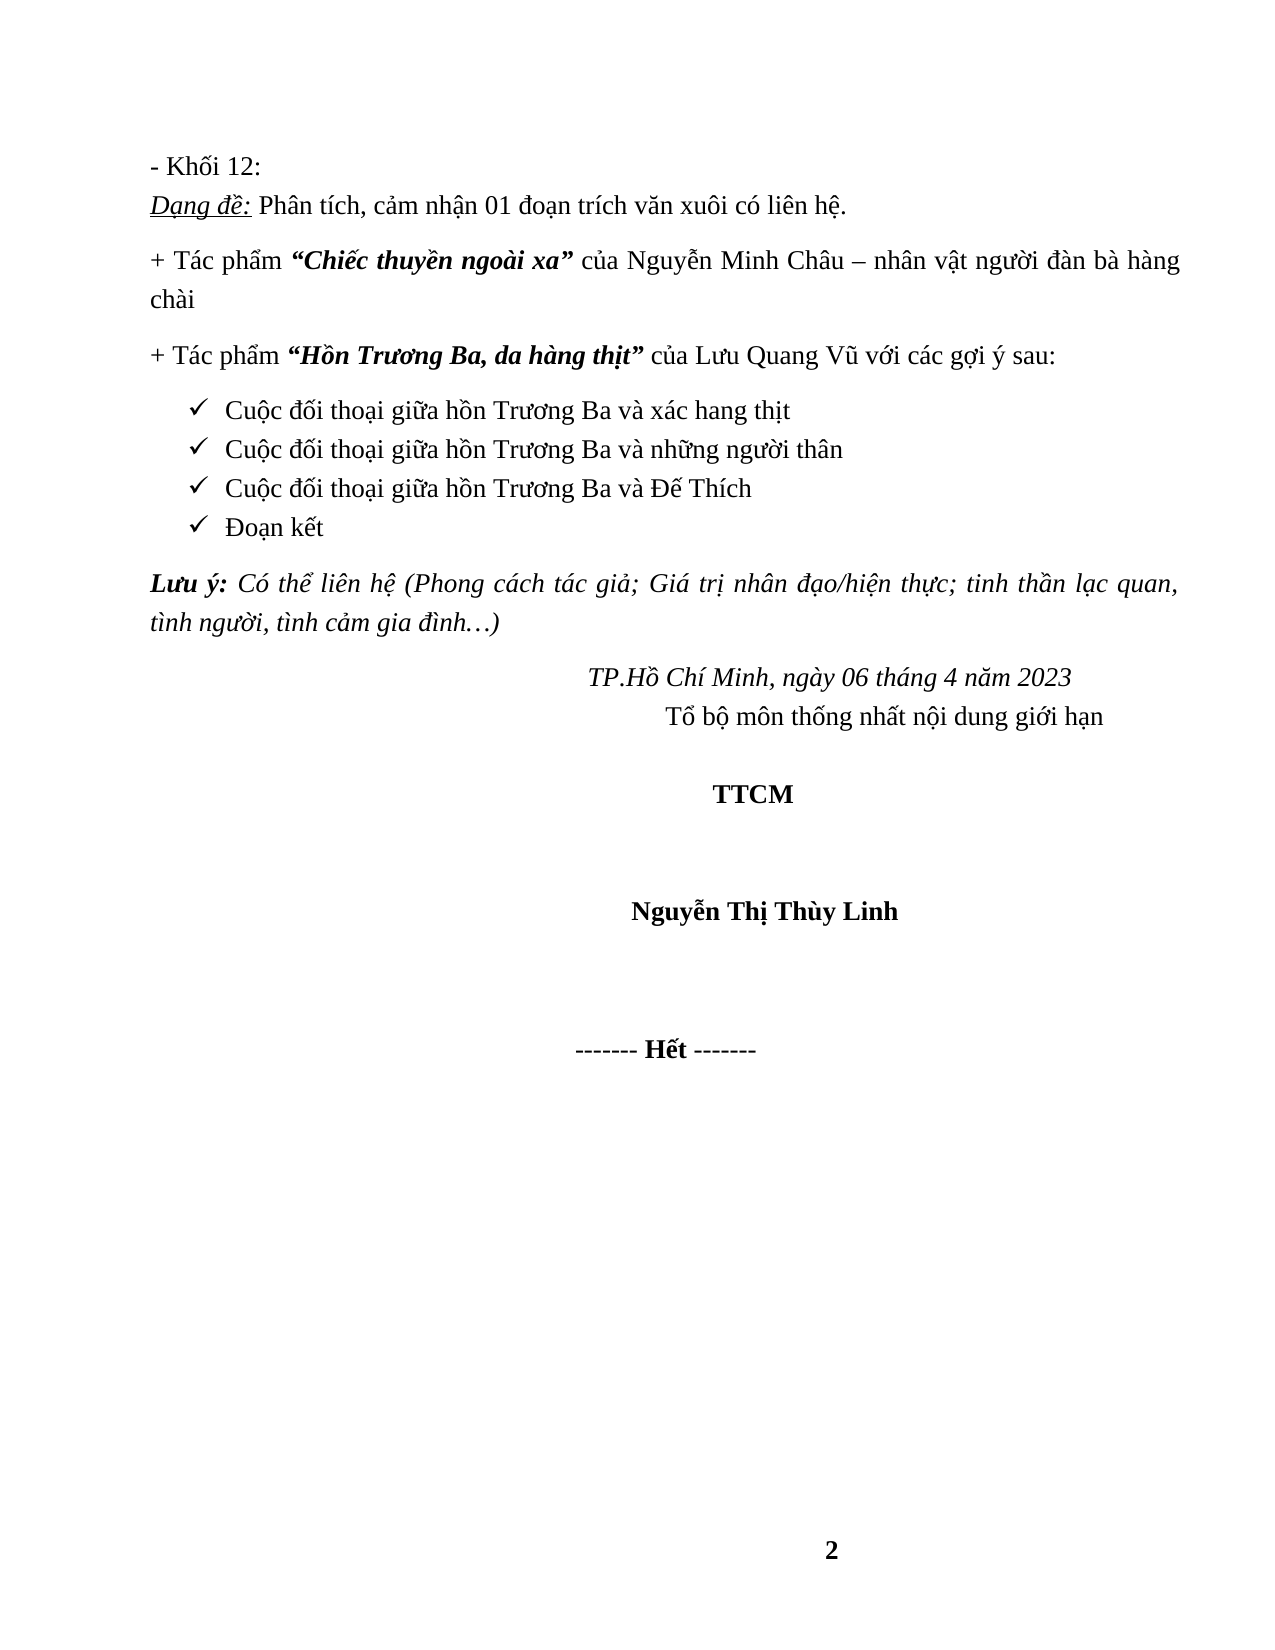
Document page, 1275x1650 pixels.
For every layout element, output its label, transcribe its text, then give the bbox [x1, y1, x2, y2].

text Nguyễn Thị Thùy Linh [587, 895, 1181, 926]
text Tổ bộ môn thống nhất nội dung giới hạn [544, 700, 1181, 732]
text TTCM [281, 778, 1181, 809]
text + Tác phẩm “Hồn Trương Ba, da hàng thịt” của Lưu Quang Vũ với các gợi ý sau: [150, 339, 1181, 370]
text ------- Hết ------- [150, 1033, 1181, 1064]
list Đoạn kết [187, 511, 1181, 543]
list Cuộc đối thoại giữa hồn Trương Ba và xác hang thịt [187, 394, 1181, 426]
text - Khối 12: [150, 150, 1181, 181]
list Cuộc đối thoại giữa hồn Trương Ba và những người thân [187, 433, 1181, 464]
text Lưu ý: Có thể liên hệ (Phong cách tác giả; Giá trị nhân đạo/hiện thực; tinh thần lạc quan, tình người, tình cảm gia đình…) [150, 567, 1181, 637]
text Dạng đề: Phân tích, cảm nhận 01 đoạn trích văn xuôi có liên hệ. [150, 189, 1181, 220]
text + Tác phẩm “Chiếc thuyền ngoài xa” của Nguyễn Minh Châu – nhân vật người đàn bà hàng chài [150, 244, 1181, 314]
text TP.Hồ Chí Minh, ngày 06 tháng 4 năm 2023 [544, 662, 1181, 693]
list Cuộc đối thoại giữa hồn Trương Ba và Đế Thích [187, 472, 1181, 504]
